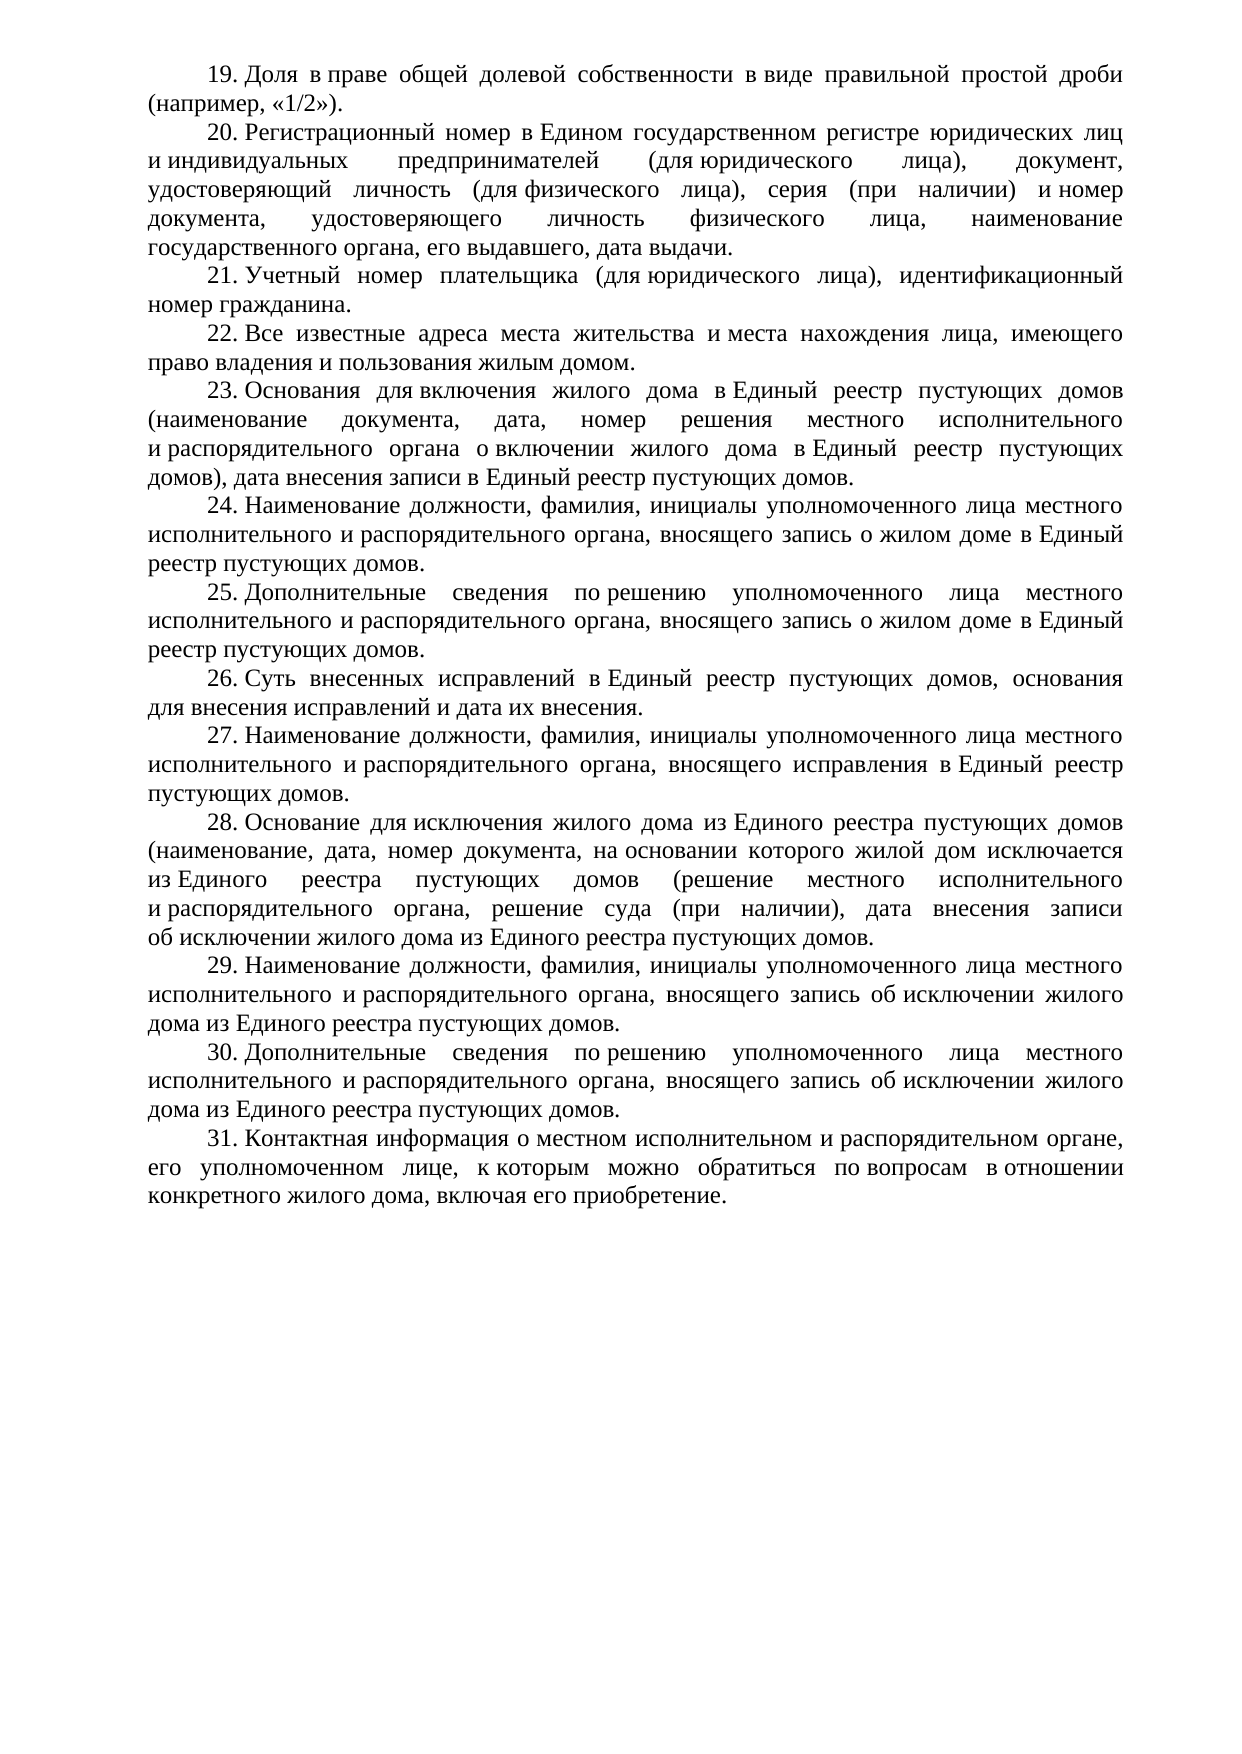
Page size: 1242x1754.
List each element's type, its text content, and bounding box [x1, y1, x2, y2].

text 29. Наименование должности, фамилия, инициалы уполномоченного лица местного исполнительного и распорядительного органа, вносящего запись об исключении жилого дома из Единого реестра пустующих домов. [148, 950, 1123, 1037]
text 27. Наименование должности, фамилия, инициалы уполномоченного лица местного исполнительного и распорядительного органа, вносящего исправления в Единый реестр пустующих домов. [148, 720, 1123, 807]
text 28. Основание для исключения жилого дома из Единого реестра пустующих домов (наименование, дата, номер документа, на основании которого жилой дом исключается из Единого реестра пустующих домов (решение местного исполнительного и распорядительного органа, решение суда (при наличии), дата внесения записи об исключении жилого дома из Единого реестра пустующих домов. [148, 807, 1123, 950]
text 22. Все известные адреса места жительства и места нахождения лица, имеющего право владения и пользования жилым домом. [148, 318, 1123, 375]
text 19. Доля в праве общей долевой собственности в виде правильной простой дроби (например, «1/2»). [148, 59, 1123, 117]
text 25. Дополнительные сведения по решению уполномоченного лица местного исполнительного и распорядительного органа, вносящего запись о жилом доме в Единый реестр пустующих домов. [148, 577, 1123, 663]
text 31. Контактная информация о местном исполнительном и распорядительном органе, его уполномоченном лице, к которым можно обратиться по вопросам в отношении конкретного жилого дома, включая его приобретение. [148, 1123, 1123, 1209]
text 20. Регистрационный номер в Едином государственном регистре юридических лиц и индивидуальных предпринимателей (для юридического лица), документ, удостоверяющий личность (для физического лица), серия (при наличии) и номер документа, удостоверяющего личность физического лица, наименование государственного органа, его выдавшего, дата выдачи. [148, 117, 1123, 260]
text 26. Суть внесенных исправлений в Единый реестр пустующих домов, основания для внесения исправлений и дата их внесения. [148, 663, 1123, 720]
text 21. Учетный номер плательщика (для юридического лица), идентификационный номер гражданина. [148, 260, 1123, 318]
text 23. Основания для включения жилого дома в Единый реестр пустующих домов (наименование документа, дата, номер решения местного исполнительного и распорядительного органа о включении жилого дома в Единый реестр пустующих домов), дата внесения записи в Единый реестр пустующих домов. [148, 375, 1123, 490]
text 30. Дополнительные сведения по решению уполномоченного лица местного исполнительного и распорядительного органа, вносящего запись об исключении жилого дома из Единого реестра пустующих домов. [148, 1037, 1123, 1123]
text 24. Наименование должности, фамилия, инициалы уполномоченного лица местного исполнительного и распорядительного органа, вносящего запись о жилом доме в Единый реестр пустующих домов. [148, 490, 1123, 577]
